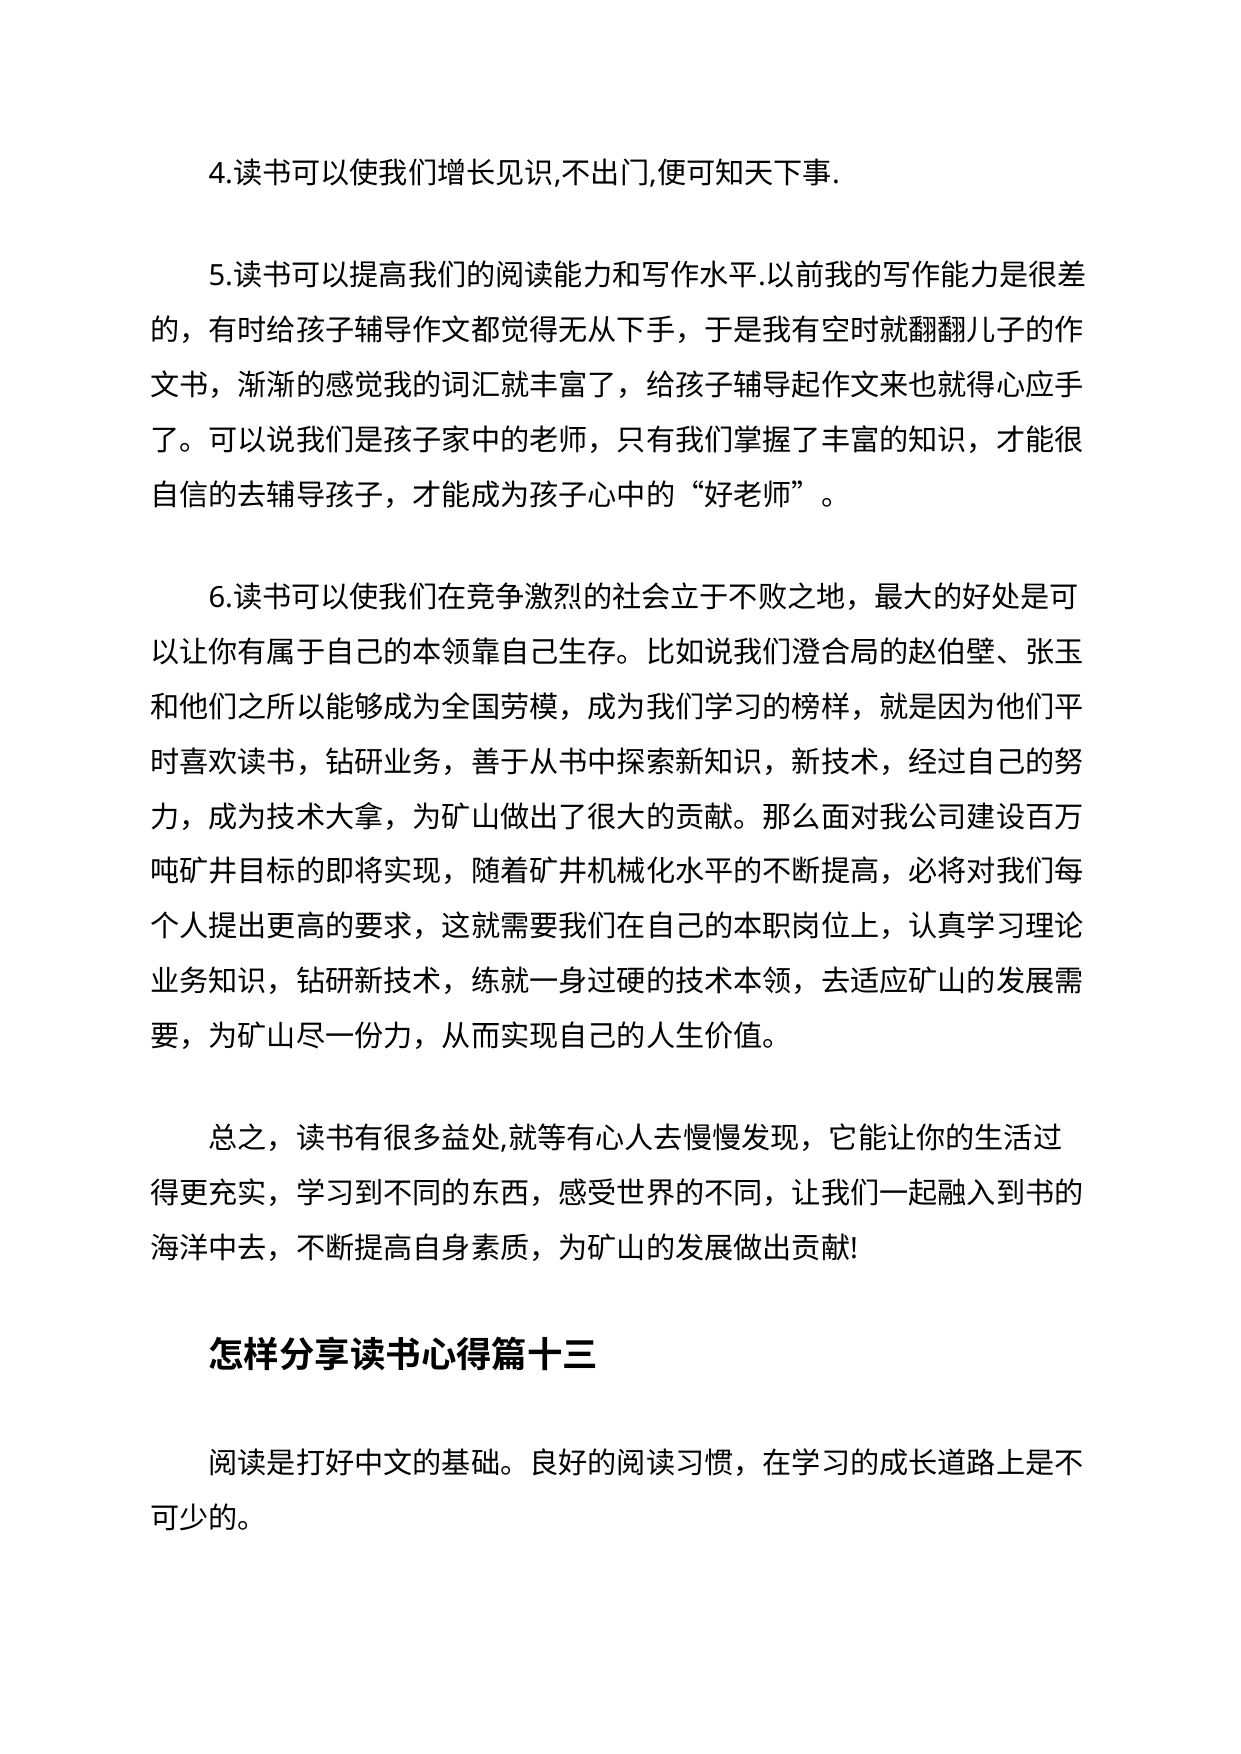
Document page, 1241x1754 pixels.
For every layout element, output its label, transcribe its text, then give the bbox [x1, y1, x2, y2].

text 5.读书可以提高我们的阅读能力和写作水平.以前我的写作能力是很差的，有时给孩子辅导作文都觉得无从下手，于是我有空时就翻翻儿子的作文书，渐渐的感觉我的词汇就丰富了，给孩子辅导起作文来也就得心应手了。可以说我们是孩子家中的老师，只有我们掌握了丰富的知识，才能很自信的去辅导孩子，才能成为孩子心中的“好老师”。 [150, 252, 1090, 514]
text 6.读书可以使我们在竞争激烈的社会立于不败之地，最大的好处是可以让你有属于自己的本领靠自己生存。比如说我们澄合局的赵伯壁、张玉和他们之所以能够成为全国劳模，成为我们学习的榜样，就是因为他们平时喜欢读书，钻研业务，善于从书中探索新知识，新技术，经过自己的努力，成为技术大拿，为矿山做出了很大的贡献。那么面对我公司建设百万吨矿井目标的即将实现，随着矿井机械化水平的不断提高，必将对我们每个人提出更高的要求，这就需要我们在自己的本职岗位上，认真学习理论业务知识，钻研新技术，练就一身过硬的技术本领，去适应矿山的发展需要，为矿山尽一份力，从而实现自己的人生价值。 [150, 573, 1090, 1055]
text 总之，读书有很多益处,就等有心人去慢慢发现，它能让你的生活过得更充实，学习到不同的东西，感受世界的不同，让我们一起融入到书的海洋中去，不断提高自身素质，为矿山的发展做出贡献! [150, 1114, 1090, 1267]
text 怎样分享读书心得篇十三 [150, 1326, 1090, 1378]
text 阅读是打好中文的基础。良好的阅读习惯，在学习的成长道路上是不可少的。 [150, 1440, 1090, 1537]
text 4.读书可以使我们增长见识,不出门,便可知天下事. [150, 150, 1090, 192]
